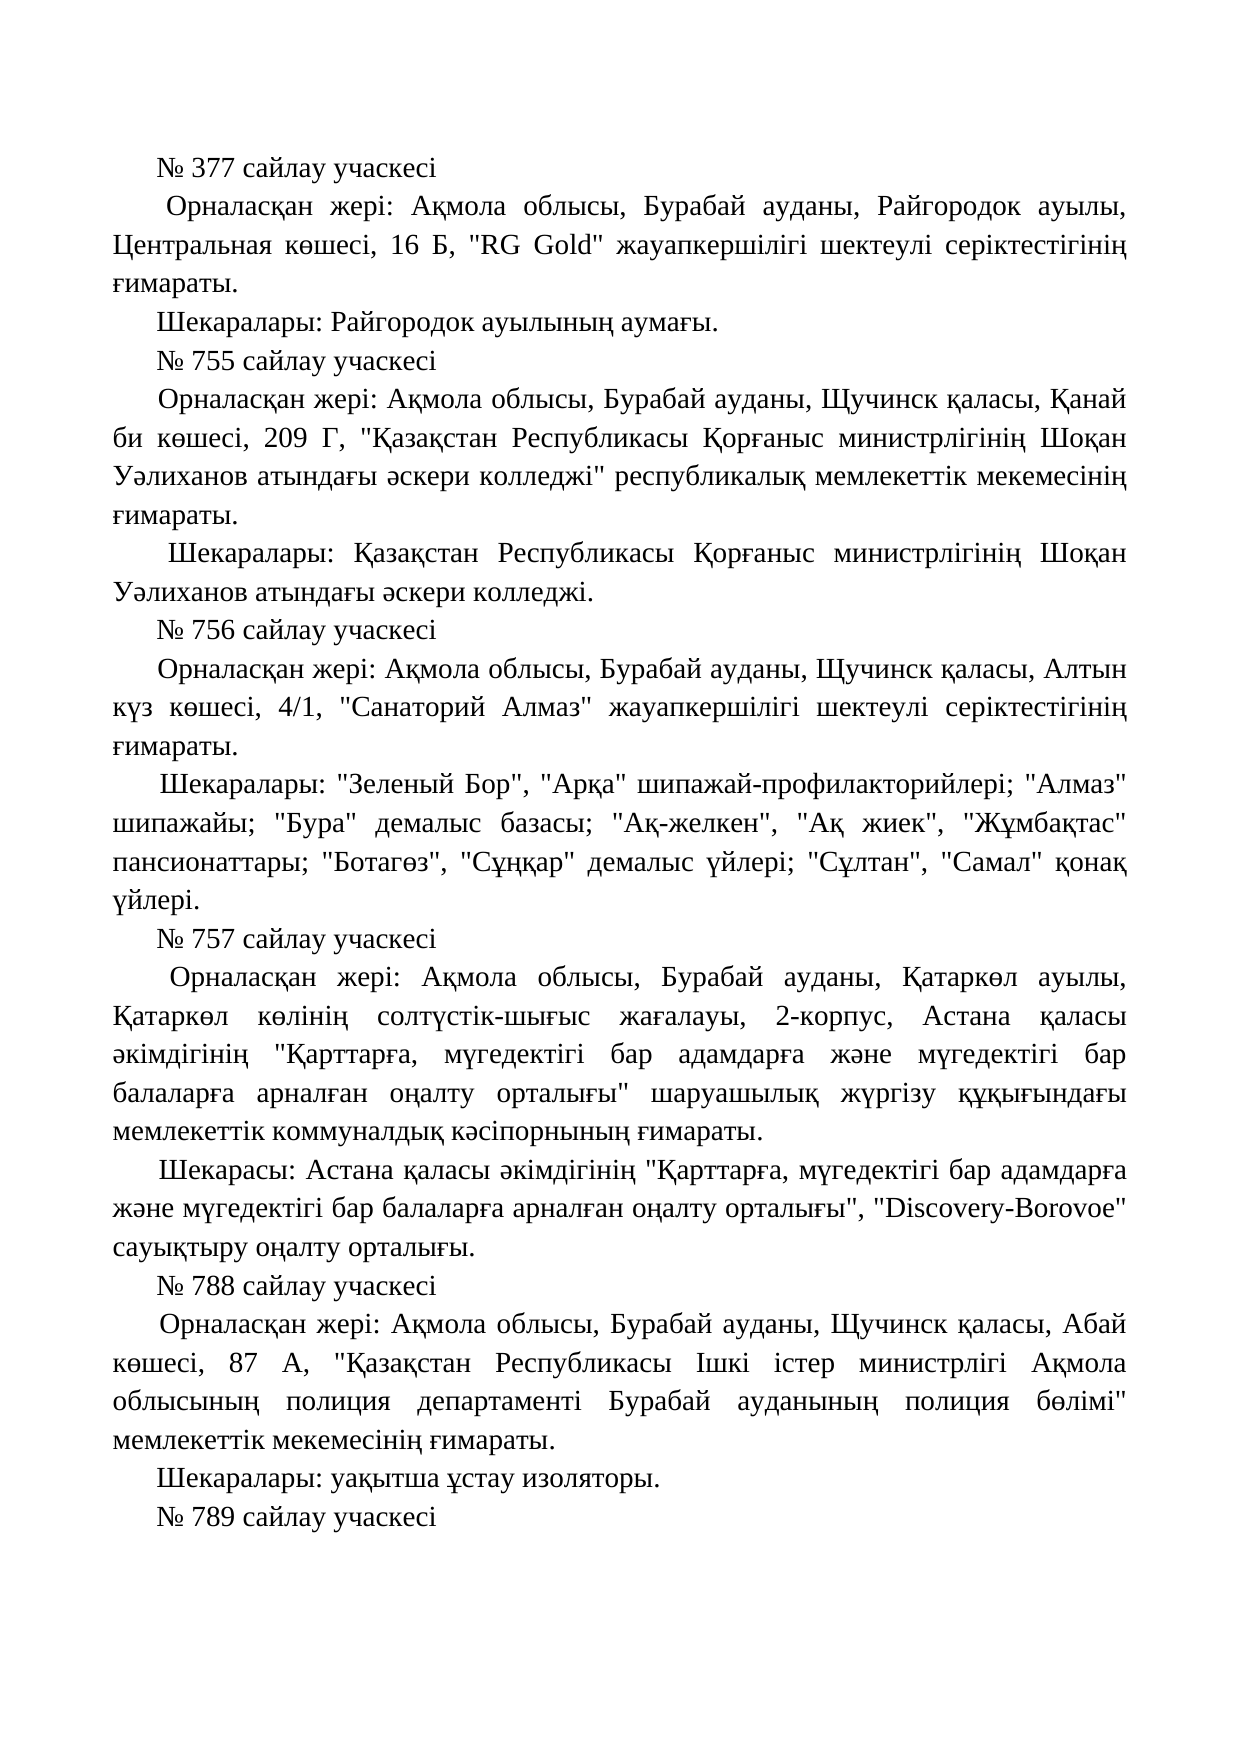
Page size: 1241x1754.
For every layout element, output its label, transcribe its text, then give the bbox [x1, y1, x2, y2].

text Шекаралары: Райгородок ауылының аумағы. [112, 304, 1128, 338]
text Орналасқан жері: Ақмола облысы, Бурабай ауданы, Райгородок ауылы, Центральная көшесі, 16 Б, "RG Gold" жауапкершілігі шектеулі серіктестігінің ғимараты. [112, 188, 1128, 299]
text № 789 сайлау учаскесі [112, 1499, 1128, 1532]
text Шекаралары: Қазақстан Республикасы Қорғаныс министрлігінің Шоқан Уәлиханов атындағы әскери колледжі. [112, 535, 1128, 607]
text № 755 сайлау учаскесі [112, 343, 1128, 376]
text № 756 сайлау учаскесі [112, 612, 1128, 646]
text № 757 сайлау учаскесі [112, 921, 1128, 954]
text Орналасқан жері: Ақмола облысы, Бурабай ауданы, Щучинск қаласы, Абай көшесі, 87 А, "Қазақстан Республикасы Ішкі істер министрлігі Ақмола облысының полиция департаменті Бурабай ауданының полиция бөлімі" мемлекеттік мекемесінің ғимараты. [112, 1306, 1128, 1455]
text Орналасқан жері: Ақмола облысы, Бурабай ауданы, Щучинск қаласы, Алтын күз көшесі, 4/1, "Санаторий Алмаз" жауапкершілігі шектеулі серіктестігінің ғимараты. [112, 651, 1128, 762]
text Орналасқан жері: Ақмола облысы, Бурабай ауданы, Щучинск қаласы, Қанай би көшесі, 209 Г, "Қазақстан Республикасы Қорғаныс министрлігінің Шоқан Уәлиханов атындағы әскери колледжі" республикалық мемлекеттік мекемесінің ғимараты. [112, 381, 1128, 530]
text Шекаралары: "Зеленый Бор", "Арқа" шипажай-профилакторийлері; "Алмаз" шипажайы; "Бура" демалыс базасы; "Ақ-желкен", "Ақ жиек", "Жұмбақтас" пансионаттары; "Ботагөз", "Сұңқар" демалыс үйлері; "Сұлтан", "Самал" қонақ үйлері. [112, 767, 1128, 916]
text Шекаралары: уақытша ұстау изоляторы. [112, 1460, 1128, 1494]
text Шекарасы: Астана қаласы әкімдігінің "Қарттарға, мүгедектігі бар адамдарға және мүгедектігі бар балаларға арналған оңалту орталығы", "Discovery-Borovoe" сауықтыру оңалту орталығы. [112, 1152, 1128, 1263]
text № 788 сайлау учаскесі [112, 1268, 1128, 1301]
text № 377 сайлау учаскесі [112, 150, 1128, 183]
text Орналасқан жері: Ақмола облысы, Бурабай ауданы, Қатаркөл ауылы, Қатаркөл көлінің солтүстік-шығыс жағалауы, 2-корпус, Астана қаласы әкімдігінің "Қарттарға, мүгедектігі бар адамдарға және мүгедектігі бар балаларға арналған оңалту орталығы" шаруашылық жүргізу құқығындағы мемлекеттік коммуналдық кәсіпорнының ғимараты. [112, 959, 1128, 1147]
